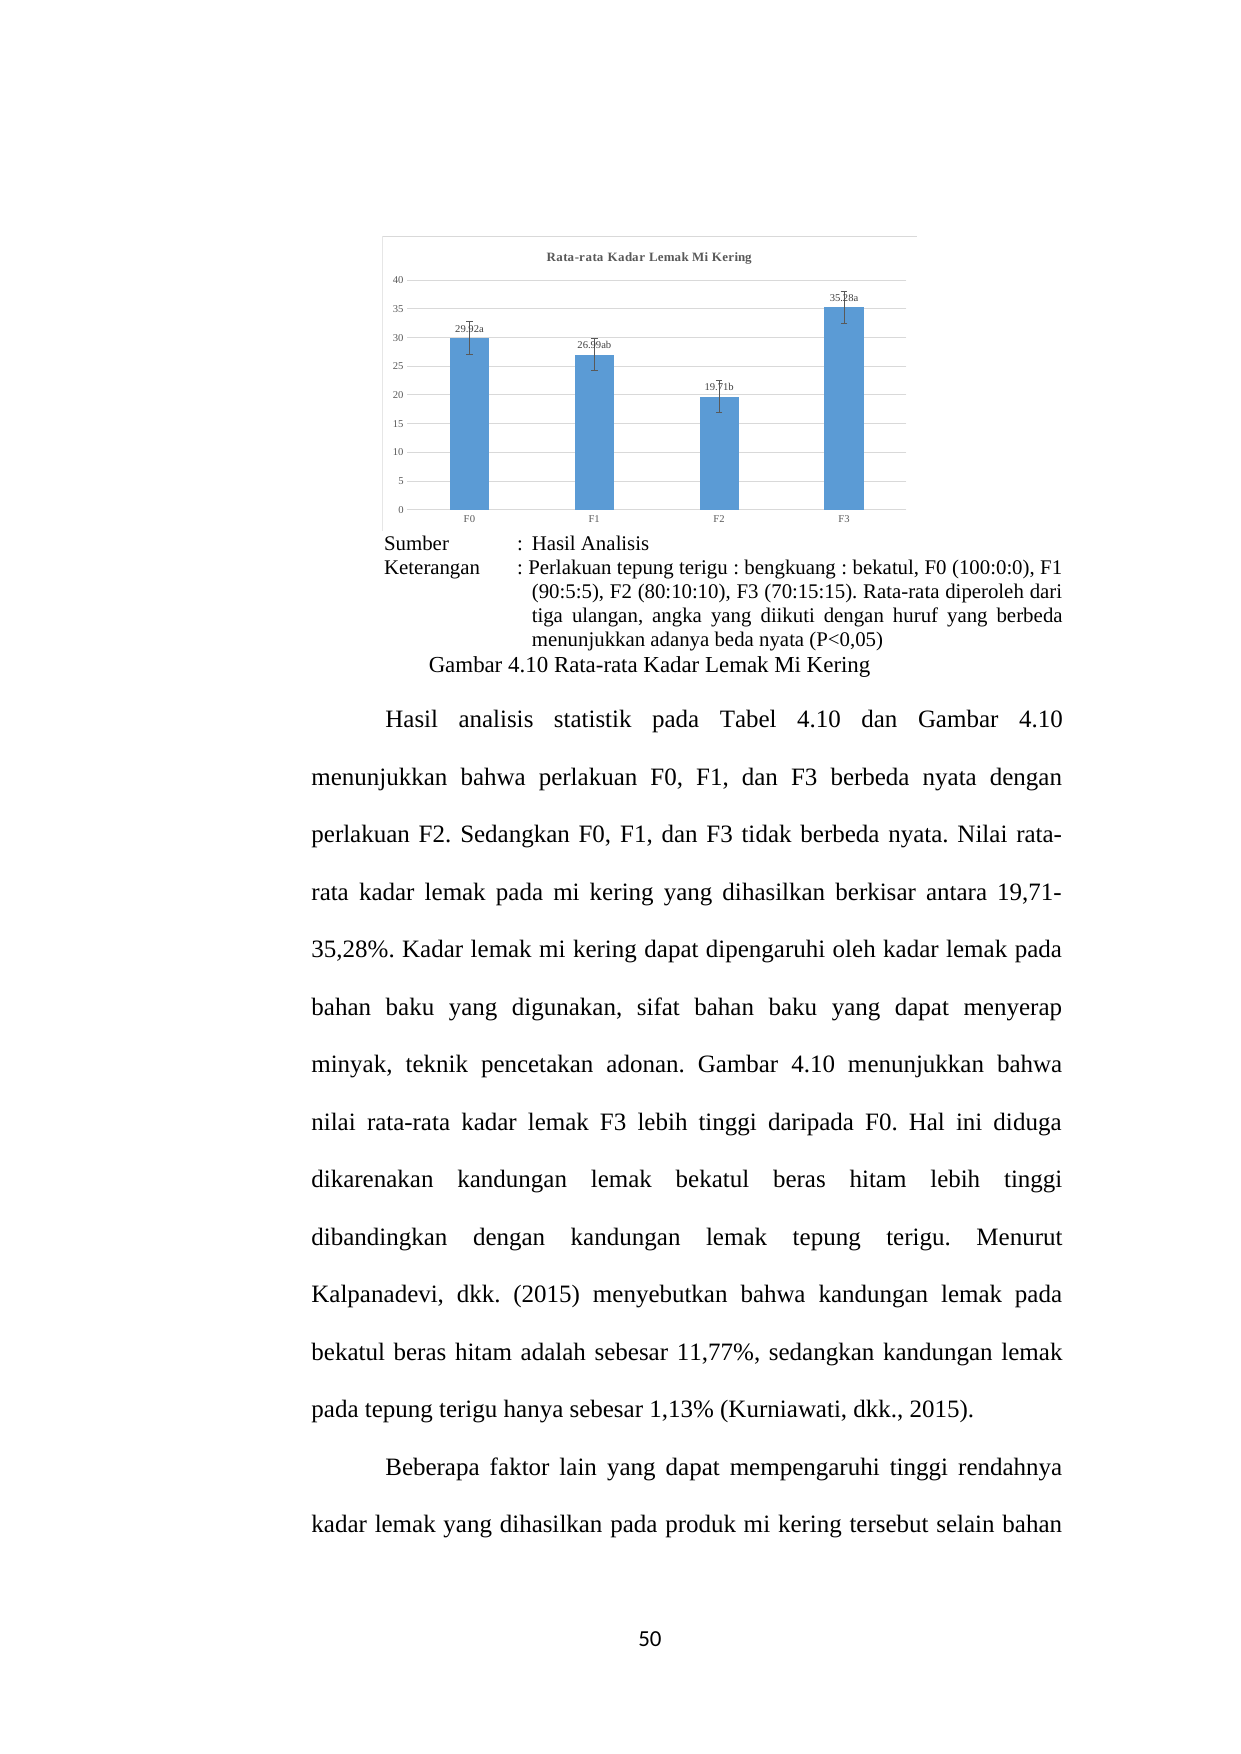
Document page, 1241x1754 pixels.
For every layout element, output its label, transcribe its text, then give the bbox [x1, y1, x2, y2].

text Hasil analisis statistik pada Tabel 4.10 dan Gambar 4.10 menunjukkan bahwa perlakuan F0, F1, dan F3 berbeda nyata dengan perlakuan F2. Sedangkan F0, F1, dan F3 tidak berbeda nyata. Nilai rata-rata kadar lemak pada mi kering yang dihasilkan berkisar antara 19,71-35,28%. Kadar lemak mi kering dapat dipengaruhi oleh kadar lemak pada bahan baku yang digunakan, sifat bahan baku yang dapat menyerap minyak, teknik pencetakan adonan. Gambar 4.10 menunjukkan bahwa nilai rata-rata kadar lemak F3 lebih tinggi daripada F0. Hal ini diduga dikarenakan kandungan lemak bekatul beras hitam lebih tinggi dibandingkan dengan kandungan lemak tepung terigu. Menurut Kalpanadevi, dkk. (2015) menyebutkan bahwa kandungan lemak pada bekatul beras hitam adalah sebesar 11,77%, sedangkan kandungan lemak pada tepung terigu hanya sebesar 1,13% (Kurniawati, dkk., 2015). [311, 704, 1063, 1423]
text Sumber : Hasil Analisis [384, 531, 1063, 555]
text Gambar 4.10 Rata-rata Kadar Lemak Mi Kering [236, 651, 1063, 678]
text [311, 1452, 1063, 1538]
text Keterangan : Perlakuan tepung terigu : bengkuang : bekatul, F0 (100:0:0), F1 (90:5:5), F2 (80:10:10), F3 (70:15:15). Rata-rata diperoleh dari tiga ulangan, angka yang diikuti dengan huruf yang berbeda menunjukkan adanya beda nyata (P<0,05) [384, 555, 1063, 651]
